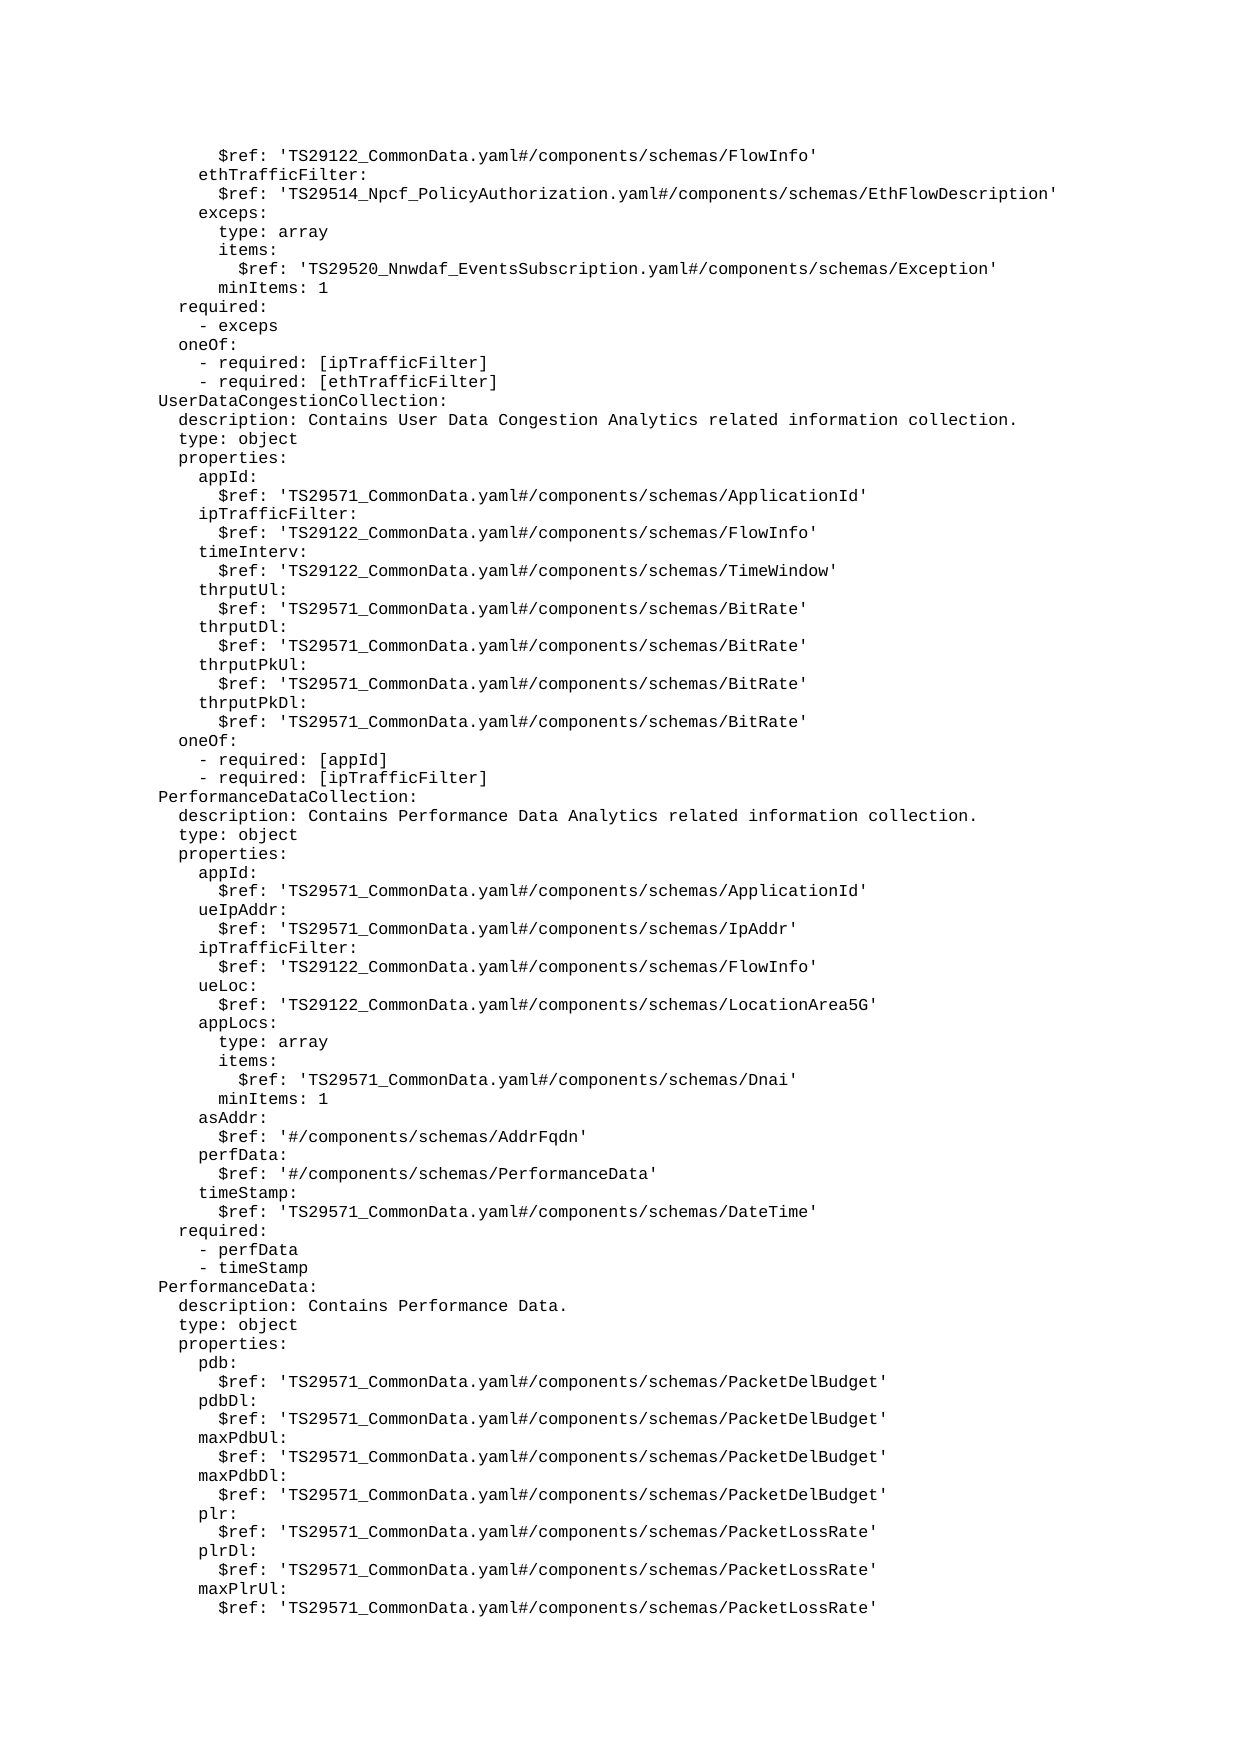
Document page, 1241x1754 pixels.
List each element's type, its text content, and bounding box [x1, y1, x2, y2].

text pdb: [118, 1354, 1122, 1373]
text thrputUl: [118, 581, 1122, 600]
text items: [118, 242, 1122, 261]
text asAddr: [118, 1109, 1122, 1128]
text type: array [118, 223, 1122, 242]
text timeInterv: [118, 544, 1122, 562]
text - perfData [118, 1241, 1122, 1260]
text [118, 1562, 1122, 1581]
text appId: [118, 468, 1122, 487]
text oneOf: [118, 732, 1122, 751]
text - required: [appId] [118, 751, 1122, 770]
text PerformanceDataCollection: [118, 789, 1122, 808]
text $ref: 'TS29571_CommonData.yaml#/components/schemas/PacketDelBudget' [118, 1411, 1122, 1430]
text minItems: 1 [118, 280, 1122, 298]
text required: [118, 298, 1122, 317]
text $ref: '#/components/schemas/AddrFqdn' [118, 1128, 1122, 1147]
text $ref: 'TS29571_CommonData.yaml#/components/schemas/BitRate' [118, 713, 1122, 732]
text maxPdbDl: [118, 1467, 1122, 1486]
text $ref: '#/components/schemas/PerformanceData' [118, 1166, 1122, 1185]
text - timeStamp [118, 1260, 1122, 1279]
text ipTrafficFilter: [118, 939, 1122, 958]
text $ref: 'TS29571_CommonData.yaml#/components/schemas/ApplicationId' [118, 487, 1122, 506]
text thrputPkDl: [118, 694, 1122, 713]
text $ref: 'TS29571_CommonData.yaml#/components/schemas/DateTime' [118, 1203, 1122, 1222]
text properties: [118, 449, 1122, 468]
text exceps: [118, 204, 1122, 223]
text ueIpAddr: [118, 902, 1122, 921]
text description: Contains Performance Data Analytics related information collection. [118, 808, 1122, 826]
text $ref: 'TS29571_CommonData.yaml#/components/schemas/ApplicationId' [118, 883, 1122, 902]
text $ref: 'TS29122_CommonData.yaml#/components/schemas/FlowInfo' [118, 958, 1122, 977]
text appLocs: [118, 1015, 1122, 1034]
text maxPdbUl: [118, 1430, 1122, 1449]
text $ref: 'TS29571_CommonData.yaml#/components/schemas/PacketDelBudget' [118, 1449, 1122, 1467]
text - exceps [118, 317, 1122, 336]
text $ref: 'TS29571_CommonData.yaml#/components/schemas/IpAddr' [118, 921, 1122, 939]
text type: object [118, 826, 1122, 845]
text ethTrafficFilter: [118, 167, 1122, 185]
text $ref: 'TS29571_CommonData.yaml#/components/schemas/BitRate' [118, 638, 1122, 657]
text thrputPkUl: [118, 657, 1122, 676]
text type: array [118, 1034, 1122, 1053]
text $ref: 'TS29571_CommonData.yaml#/components/schemas/PacketDelBudget' [118, 1486, 1122, 1505]
text $ref: 'TS29571_CommonData.yaml#/components/schemas/Dnai' [118, 1072, 1122, 1090]
text $ref: 'TS29571_CommonData.yaml#/components/schemas/PacketDelBudget' [118, 1373, 1122, 1392]
text - required: [ipTrafficFilter] [118, 770, 1122, 789]
text $ref: 'TS29122_CommonData.yaml#/components/schemas/LocationArea5G' [118, 996, 1122, 1015]
text $ref: 'TS29122_CommonData.yaml#/components/schemas/FlowInfo' [118, 148, 1122, 167]
text type: object [118, 1317, 1122, 1336]
text $ref: 'TS29571_CommonData.yaml#/components/schemas/BitRate' [118, 600, 1122, 619]
text thrputDl: [118, 619, 1122, 638]
text - required: [ipTrafficFilter] [118, 355, 1122, 374]
text properties: [118, 845, 1122, 864]
text $ref: 'TS29514_Npcf_PolicyAuthorization.yaml#/components/schemas/EthFlowDescription' [118, 185, 1122, 204]
text $ref: 'TS29122_CommonData.yaml#/components/schemas/TimeWindow' [118, 562, 1122, 581]
text perfData: [118, 1147, 1122, 1166]
text properties: [118, 1336, 1122, 1354]
text type: object [118, 431, 1122, 449]
text $ref: 'TS29520_Nnwdaf_EventsSubscription.yaml#/components/schemas/Exception' [118, 261, 1122, 280]
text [118, 1599, 1122, 1618]
text oneOf: [118, 336, 1122, 355]
text UserDataCongestionCollection: [118, 393, 1122, 412]
text plr: [118, 1505, 1122, 1524]
text - required: [ethTrafficFilter] [118, 374, 1122, 393]
text description: Contains Performance Data. [118, 1298, 1122, 1317]
text description: Contains User Data Congestion Analytics related information collection. [118, 412, 1122, 431]
text required: [118, 1222, 1122, 1241]
text $ref: 'TS29122_CommonData.yaml#/components/schemas/FlowInfo' [118, 525, 1122, 544]
text plrDl: [118, 1543, 1122, 1562]
text $ref: 'TS29571_CommonData.yaml#/components/schemas/BitRate' [118, 676, 1122, 694]
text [118, 1524, 1122, 1543]
text ueLoc: [118, 977, 1122, 996]
text pdbDl: [118, 1392, 1122, 1411]
text appId: [118, 864, 1122, 883]
text minItems: 1 [118, 1090, 1122, 1109]
text maxPlrUl: [118, 1581, 1122, 1599]
text PerformanceData: [118, 1279, 1122, 1298]
text ipTrafficFilter: [118, 506, 1122, 525]
text items: [118, 1053, 1122, 1072]
text timeStamp: [118, 1185, 1122, 1203]
